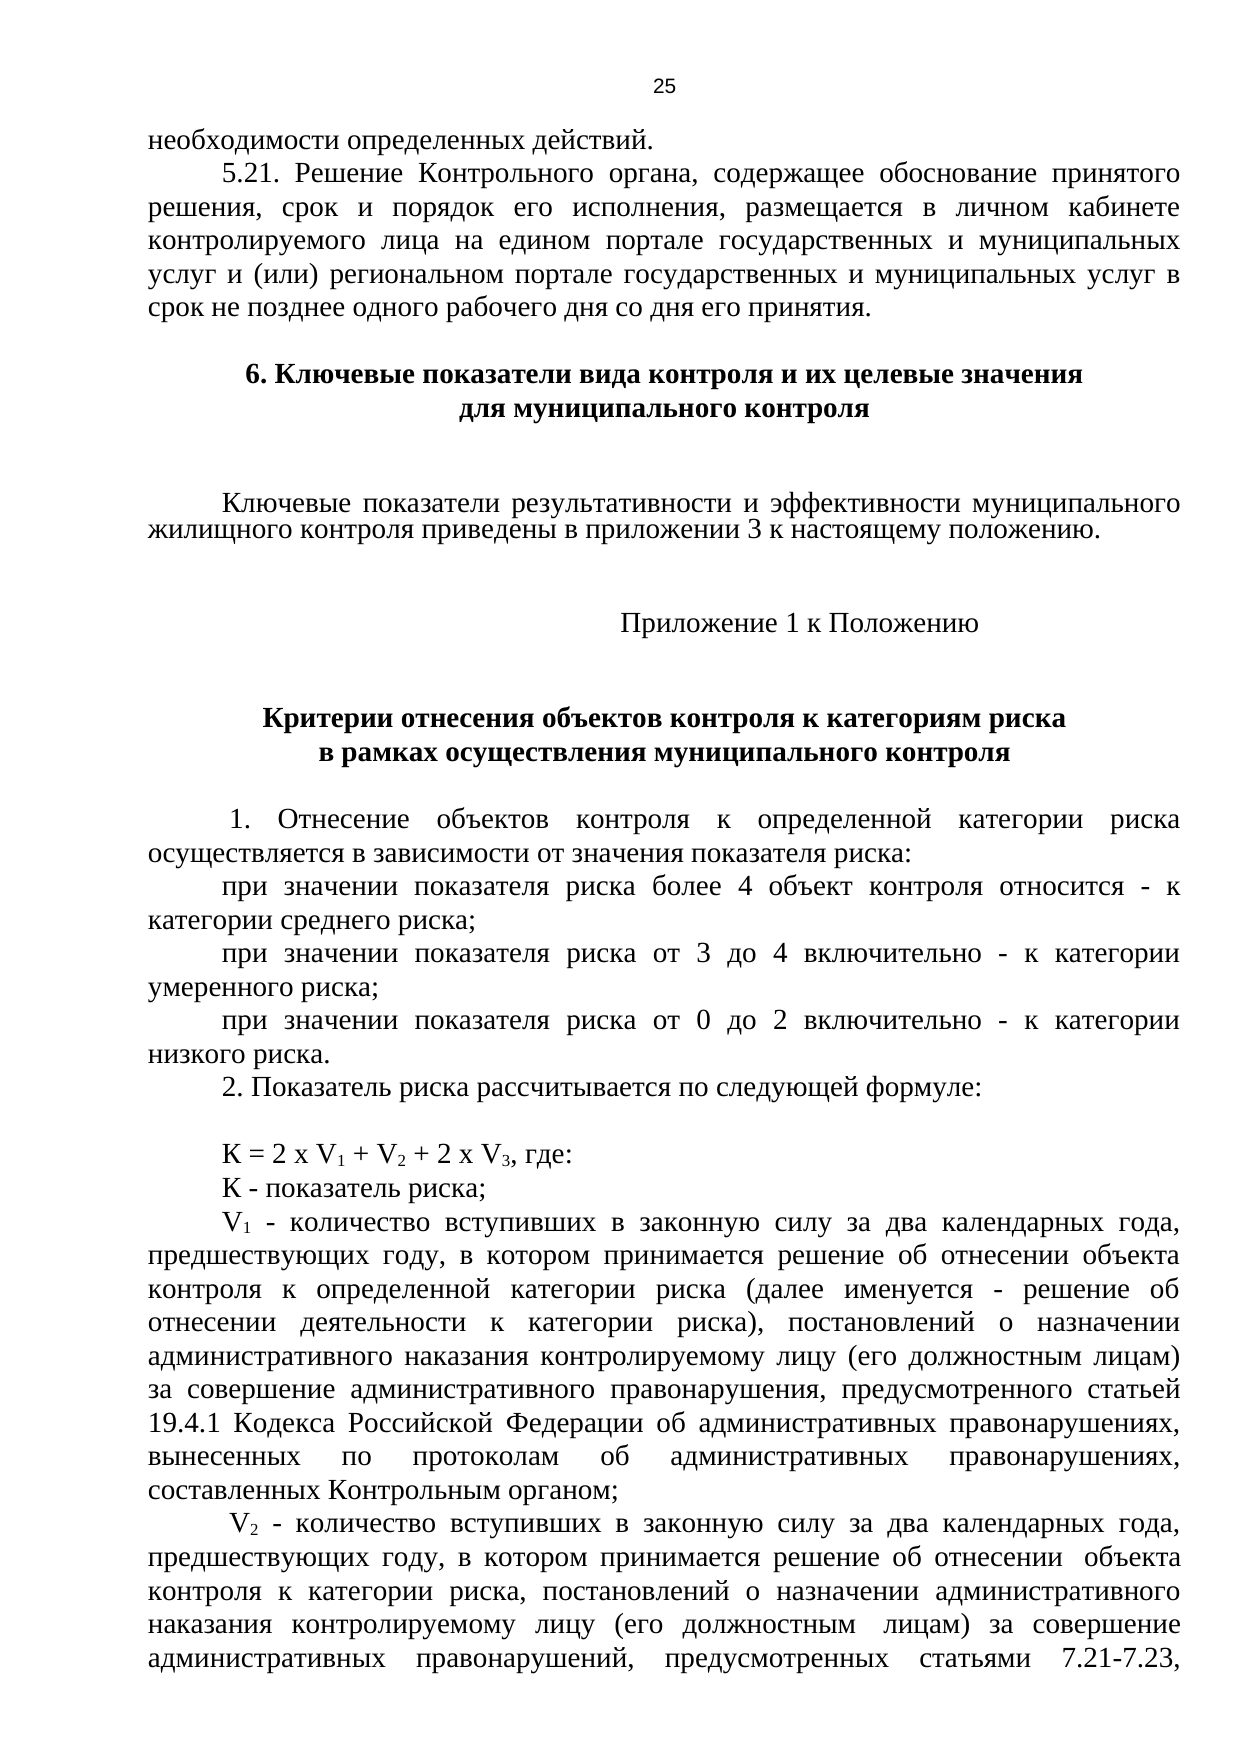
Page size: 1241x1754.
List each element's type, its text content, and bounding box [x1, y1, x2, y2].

text Ключевые показатели результативности и эффективности муниципального жилищного контроля приведены в приложении 3 к настоящему положению. [148, 491, 1181, 544]
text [148, 1506, 1181, 1673]
text 5.21. Решение Контрольного органа, содержащее обоснование принятого решения, срок и порядок его исполнения, размещается в личном кабинете контролируемого лица на едином портале государственных и муниципальных услуг и (или) региональном портале государственных и муниципальных услуг в срок не позднее одного рабочего дня со дня его принятия. [148, 155, 1181, 323]
text при значении показателя риска более 4 объект контроля относится - к категории среднего риска; [148, 868, 1181, 935]
text V1 - количество вступивших в законную силу за два календарных года, предшествующих году, в котором принимается решение об отнесении объекта контроля к определенной категории риска (далее именуется - решение об отнесении деятельности к категории риска), постановлений о назначении административного наказания контролируемому лицу (его должностным лицам) за совершение административного правонарушения, предусмотренного статьей 19.4.1 Кодекса Российской Федерации об административных правонарушениях, вынесенных по протоколам об административных правонарушениях, составленных Контрольным органом; [148, 1204, 1181, 1506]
text в рамках осуществления муниципального контроля [148, 734, 1181, 768]
text 1. Отнесение объектов контроля к определенной категории риска осуществляется в зависимости от значения показателя риска: [148, 801, 1181, 868]
text при значении показателя риска от 3 до 4 включительно - к категории умеренного риска; [148, 935, 1181, 1002]
text 2. Показатель риска рассчитывается по следующей формуле: [148, 1069, 1181, 1103]
list для муниципального контроля [148, 390, 1181, 424]
text К = 2 x V1 + V2 + 2 x V3, где: [148, 1137, 1181, 1170]
list 6. Ключевые показатели вида контроля и их целевые значения [148, 357, 1181, 390]
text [148, 122, 1181, 155]
text при значении показателя риска от 0 до 2 включительно - к категории низкого риска. [148, 1002, 1181, 1069]
text К - показатель риска; [148, 1170, 1181, 1204]
text Приложение 1 к Положению [620, 611, 1181, 638]
text Критерии отнесения объектов контроля к категориям риска [148, 701, 1181, 734]
